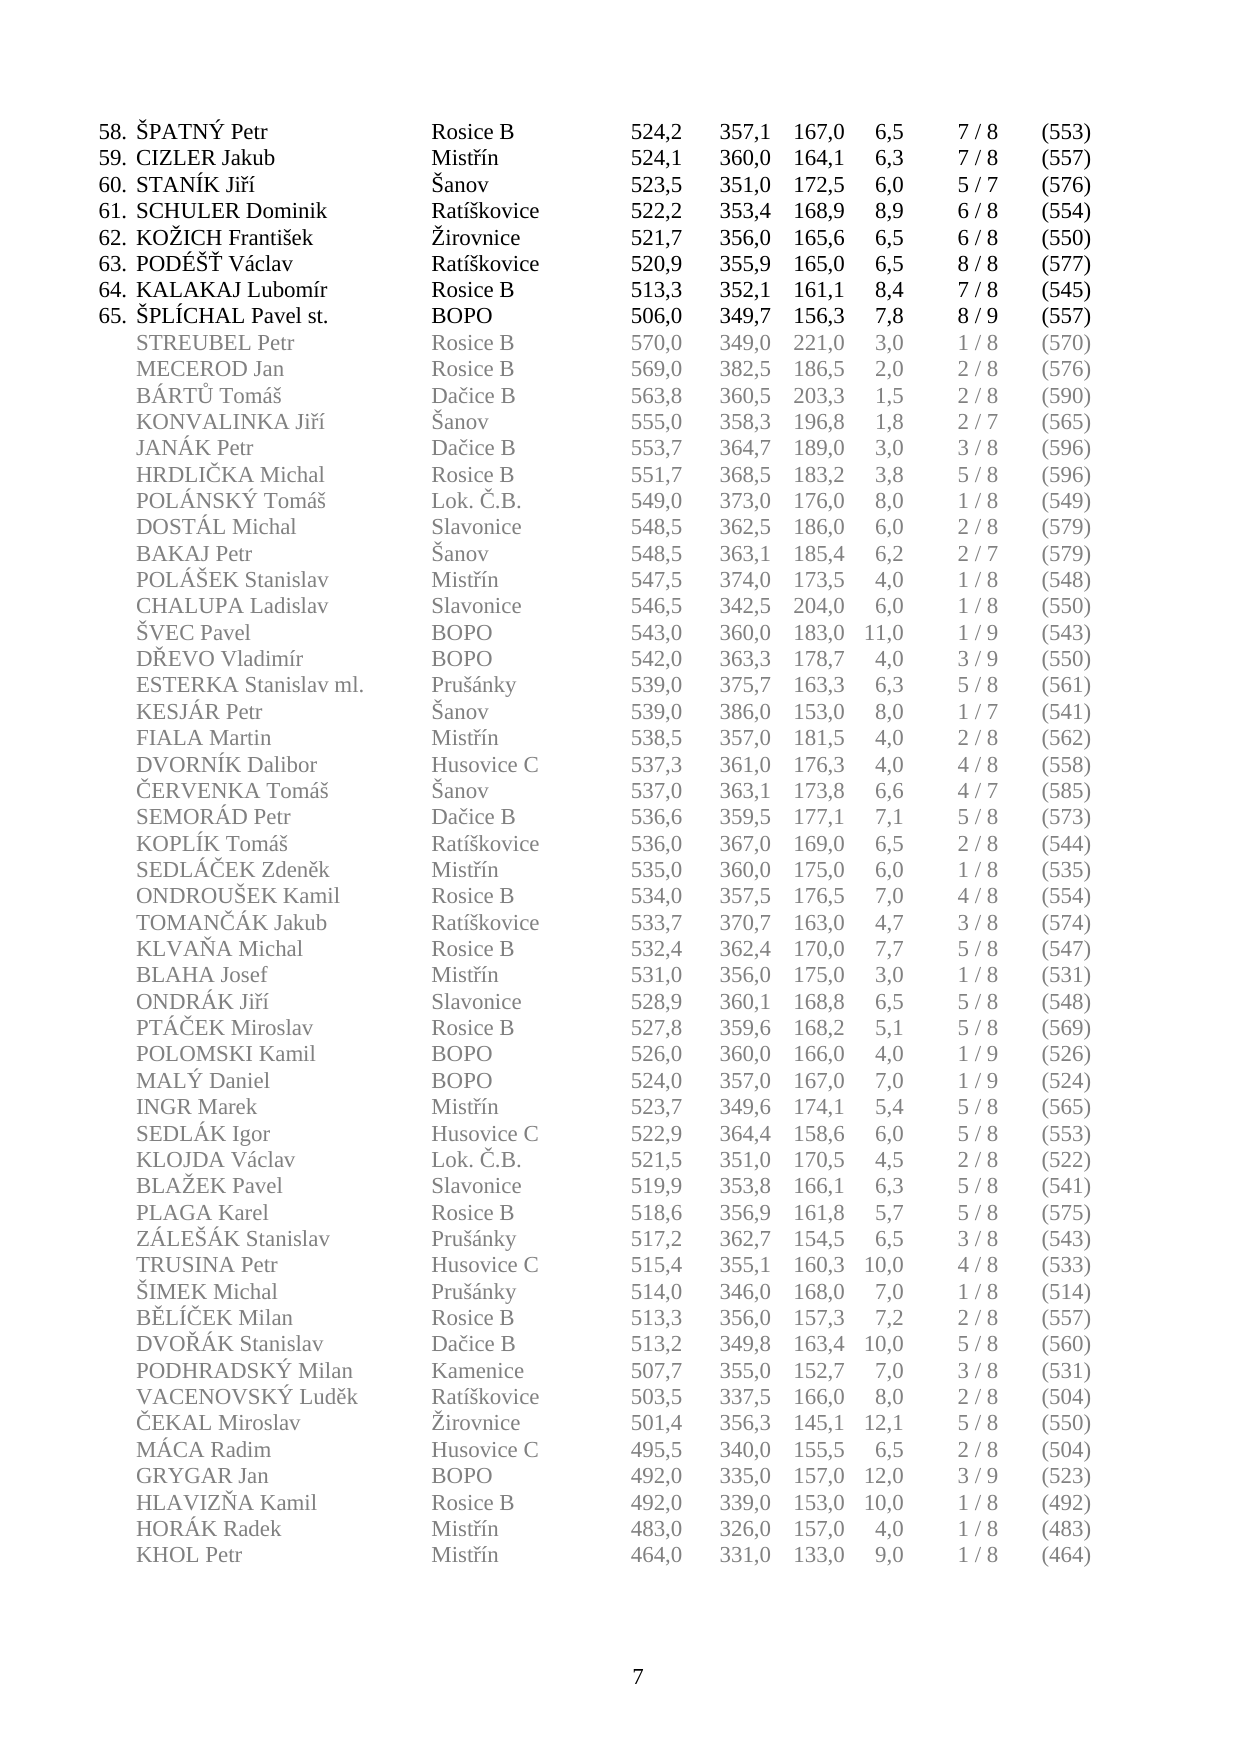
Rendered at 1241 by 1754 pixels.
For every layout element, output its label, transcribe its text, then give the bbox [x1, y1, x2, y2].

text CHALUPA Ladislav Slavonice 546,5 342,5 204,0 6,0 1 / 8 (550) [77, 592, 1163, 619]
text PLAGA Karel Rosice B 518,6 356,9 161,8 5,7 5 / 8 (575) [77, 1199, 1163, 1225]
text ONDRÁK Jiří Slavonice 528,9 360,1 168,8 6,5 5 / 8 (548) [77, 988, 1163, 1014]
text SEMORÁD Petr Dačice B 536,6 359,5 177,1 7,1 5 / 8 (573) [77, 803, 1163, 830]
text BLAHA Josef Mistřín 531,0 356,0 175,0 3,0 1 / 8 (531) [77, 961, 1163, 988]
text POLÁNSKÝ Tomáš Lok. Č.B. 549,0 373,0 176,0 8,0 1 / 8 (549) [77, 487, 1163, 513]
text BLAŽEK Pavel Slavonice 519,9 353,8 166,1 6,3 5 / 8 (541) [77, 1172, 1163, 1199]
text ŠVEC Pavel BOPO 543,0 360,0 183,0 11,0 1 / 9 (543) [77, 619, 1163, 645]
text FIALA Martin Mistřín 538,5 357,0 181,5 4,0 2 / 8 (562) [77, 724, 1163, 751]
text GRYGAR Jan BOPO 492,0 335,0 157,0 12,0 3 / 9 (523) [77, 1462, 1163, 1488]
text TRUSINA Petr Husovice C 515,4 355,1 160,3 10,0 4 / 8 (533) [77, 1251, 1163, 1278]
text JANÁK Petr Dačice B 553,7 364,7 189,0 3,0 3 / 8 (596) [77, 434, 1163, 461]
text SEDLÁK Igor Husovice C 522,9 364,4 158,6 6,0 5 / 8 (553) [77, 1119, 1163, 1146]
text ČERVENKA Tomáš Šanov 537,0 363,1 173,8 6,6 4 / 7 (585) [77, 777, 1163, 803]
text STREUBEL Petr Rosice B 570,0 349,0 221,0 3,0 1 / 8 (570) [77, 329, 1163, 355]
text ČEKAL Miroslav Žirovnice 501,4 356,3 145,1 12,1 5 / 8 (550) [77, 1409, 1163, 1436]
text 65. ŠPLÍCHAL Pavel st. BOPO 506,0 349,7 156,3 7,8 8 / 9 (557) [77, 303, 1163, 329]
text ESTERKA Stanislav ml. Prušánky 539,0 375,7 163,3 6,3 5 / 8 (561) [77, 672, 1163, 698]
text KLOJDA Václav Lok. Č.B. 521,5 351,0 170,5 4,5 2 / 8 (522) [77, 1146, 1163, 1172]
text 64. KALAKAJ Lubomír Rosice B 513,3 352,1 161,1 8,4 7 / 8 (545) [77, 276, 1163, 303]
text 58. ŠPATNÝ Petr Rosice B 524,2 357,1 167,0 6,5 7 / 8 (553) [77, 118, 1163, 144]
text TOMANČÁK Jakub Ratíškovice 533,7 370,7 163,0 4,7 3 / 8 (574) [77, 909, 1163, 935]
text SEDLÁČEK Zdeněk Mistřín 535,0 360,0 175,0 6,0 1 / 8 (535) [77, 856, 1163, 882]
text POLÁŠEK Stanislav Mistřín 547,5 374,0 173,5 4,0 1 / 8 (548) [77, 566, 1163, 592]
text 63. PODÉŠŤ Václav Ratíškovice 520,9 355,9 165,0 6,5 8 / 8 (577) [77, 250, 1163, 276]
text 59. CIZLER Jakub Mistřín 524,1 360,0 164,1 6,3 7 / 8 (557) [77, 144, 1163, 171]
text BĚLÍČEK Milan Rosice B 513,3 356,0 157,3 7,2 2 / 8 (557) [77, 1304, 1163, 1330]
text KLVAŇA Michal Rosice B 532,4 362,4 170,0 7,7 5 / 8 (547) [77, 935, 1163, 961]
text KESJÁR Petr Šanov 539,0 386,0 153,0 8,0 1 / 7 (541) [77, 698, 1163, 724]
text KOPLÍK Tomáš Ratíškovice 536,0 367,0 169,0 6,5 2 / 8 (544) [77, 830, 1163, 856]
text ZÁLEŠÁK Stanislav Prušánky 517,2 362,7 154,5 6,5 3 / 8 (543) [77, 1225, 1163, 1251]
text BÁRTŮ Tomáš Dačice B 563,8 360,5 203,3 1,5 2 / 8 (590) [77, 382, 1163, 408]
text 60. STANÍK Jiří Šanov 523,5 351,0 172,5 6,0 5 / 7 (576) [77, 171, 1163, 197]
text VACENOVSKÝ Luděk Ratíškovice 503,5 337,5 166,0 8,0 2 / 8 (504) [77, 1383, 1163, 1409]
text ŠIMEK Michal Prušánky 514,0 346,0 168,0 7,0 1 / 8 (514) [77, 1278, 1163, 1304]
text DVOŘÁK Stanislav Dačice B 513,2 349,8 163,4 10,0 5 / 8 (560) [77, 1330, 1163, 1357]
text KHOL Petr Mistřín 464,0 331,0 133,0 9,0 1 / 8 (464) [77, 1541, 1163, 1568]
text PODHRADSKÝ Milan Kamenice 507,7 355,0 152,7 7,0 3 / 8 (531) [77, 1357, 1163, 1383]
text MECEROD Jan Rosice B 569,0 382,5 186,5 2,0 2 / 8 (576) [77, 355, 1163, 382]
text HORÁK Radek Mistřín 483,0 326,0 157,0 4,0 1 / 8 (483) [77, 1515, 1163, 1541]
text MALÝ Daniel BOPO 524,0 357,0 167,0 7,0 1 / 9 (524) [77, 1067, 1163, 1093]
text INGR Marek Mistřín 523,7 349,6 174,1 5,4 5 / 8 (565) [77, 1093, 1163, 1119]
text POLOMSKI Kamil BOPO 526,0 360,0 166,0 4,0 1 / 9 (526) [77, 1041, 1163, 1067]
text HRDLIČKA Michal Rosice B 551,7 368,5 183,2 3,8 5 / 8 (596) [77, 461, 1163, 487]
text KONVALINKA Jiří Šanov 555,0 358,3 196,8 1,8 2 / 7 (565) [77, 408, 1163, 434]
text DŘEVO Vladimír BOPO 542,0 363,3 178,7 4,0 3 / 9 (550) [77, 645, 1163, 672]
text HLAVIZŇA Kamil Rosice B 492,0 339,0 153,0 10,0 1 / 8 (492) [77, 1488, 1163, 1515]
text BAKAJ Petr Šanov 548,5 363,1 185,4 6,2 2 / 7 (579) [77, 540, 1163, 566]
text ONDROUŠEK Kamil Rosice B 534,0 357,5 176,5 7,0 4 / 8 (554) [77, 882, 1163, 909]
text 61. SCHULER Dominik Ratíškovice 522,2 353,4 168,9 8,9 6 / 8 (554) [77, 197, 1163, 223]
text DVORNÍK Dalibor Husovice C 537,3 361,0 176,3 4,0 4 / 8 (558) [77, 751, 1163, 777]
text 62. KOŽICH František Žirovnice 521,7 356,0 165,6 6,5 6 / 8 (550) [77, 223, 1163, 250]
text PTÁČEK Miroslav Rosice B 527,8 359,6 168,2 5,1 5 / 8 (569) [77, 1014, 1163, 1041]
text MÁCA Radim Husovice C 495,5 340,0 155,5 6,5 2 / 8 (504) [77, 1436, 1163, 1462]
text DOSTÁL Michal Slavonice 548,5 362,5 186,0 6,0 2 / 8 (579) [77, 513, 1163, 540]
